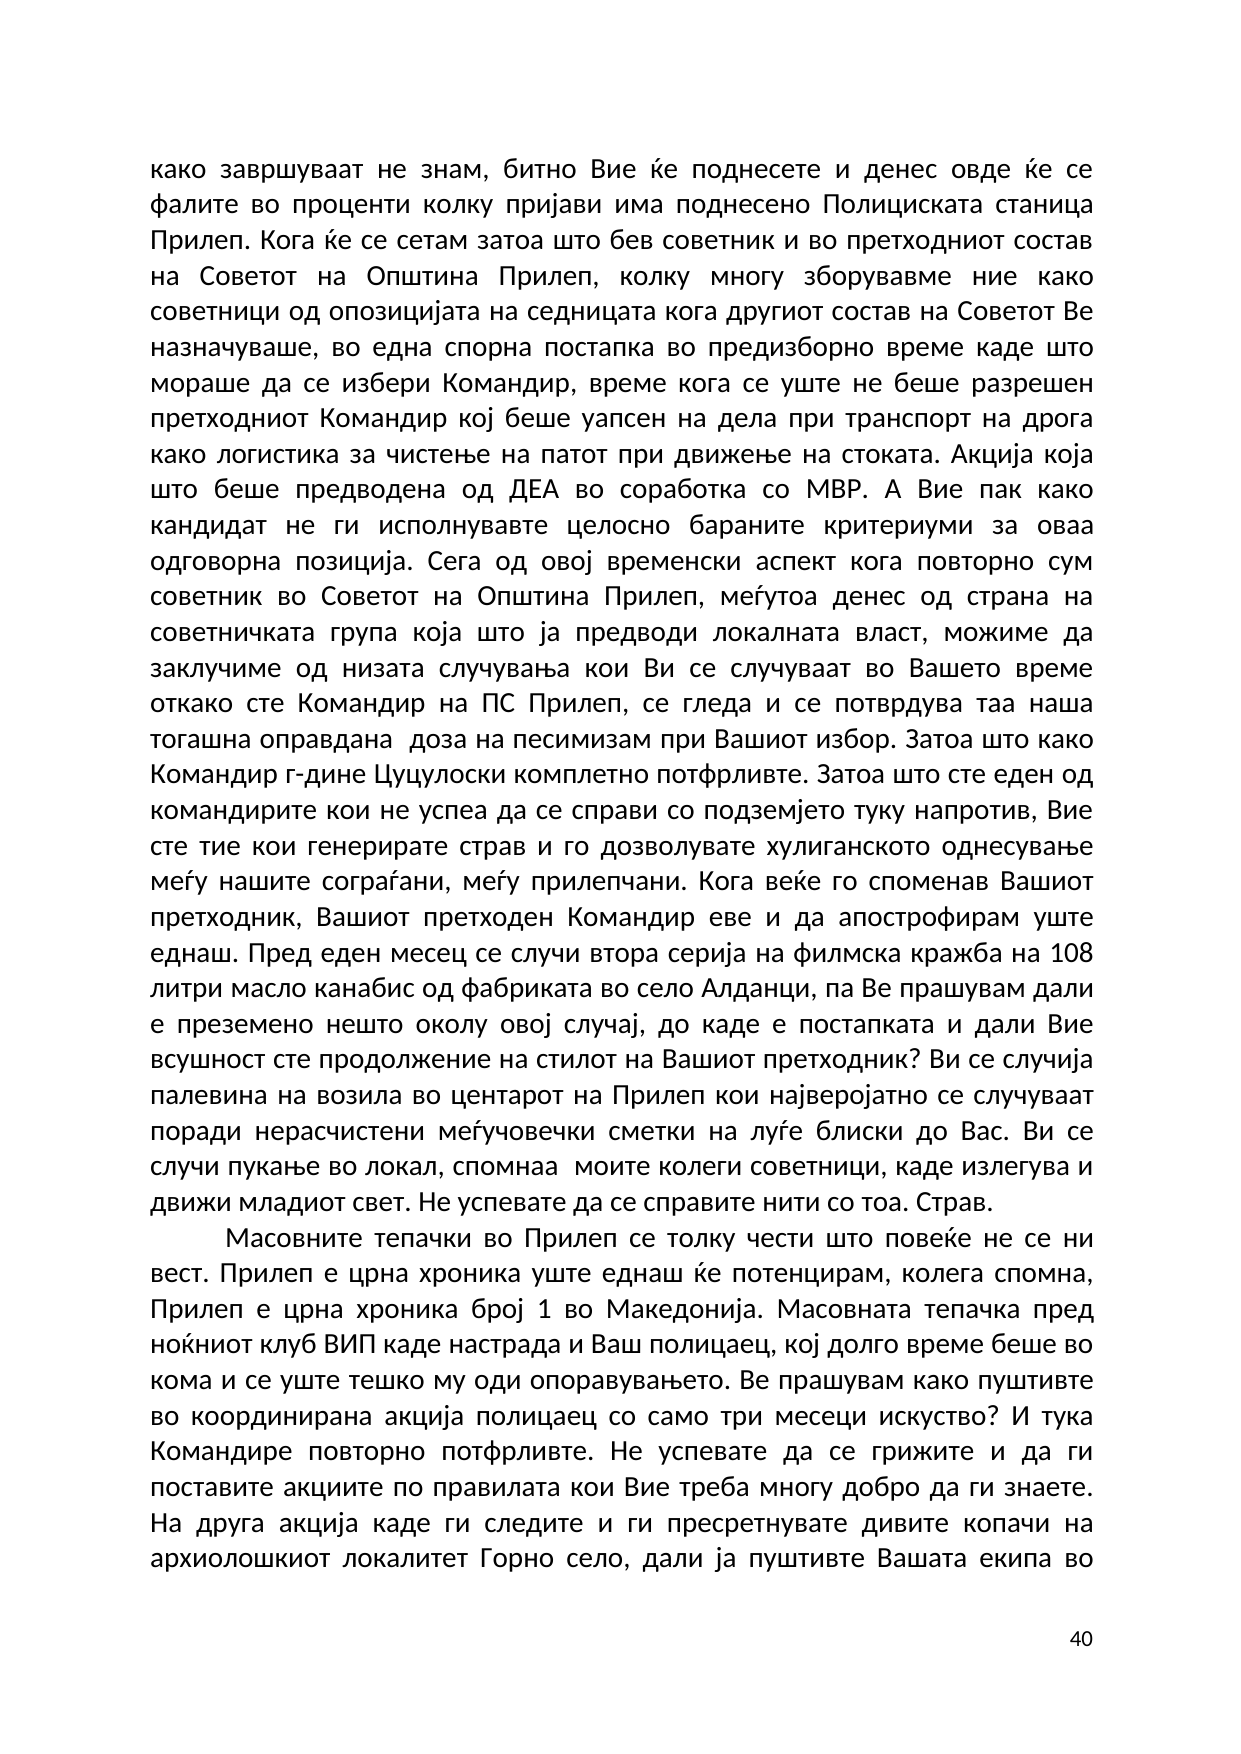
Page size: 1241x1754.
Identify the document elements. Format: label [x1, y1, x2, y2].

text [150, 150, 1095, 1219]
text [150, 1219, 1095, 1575]
